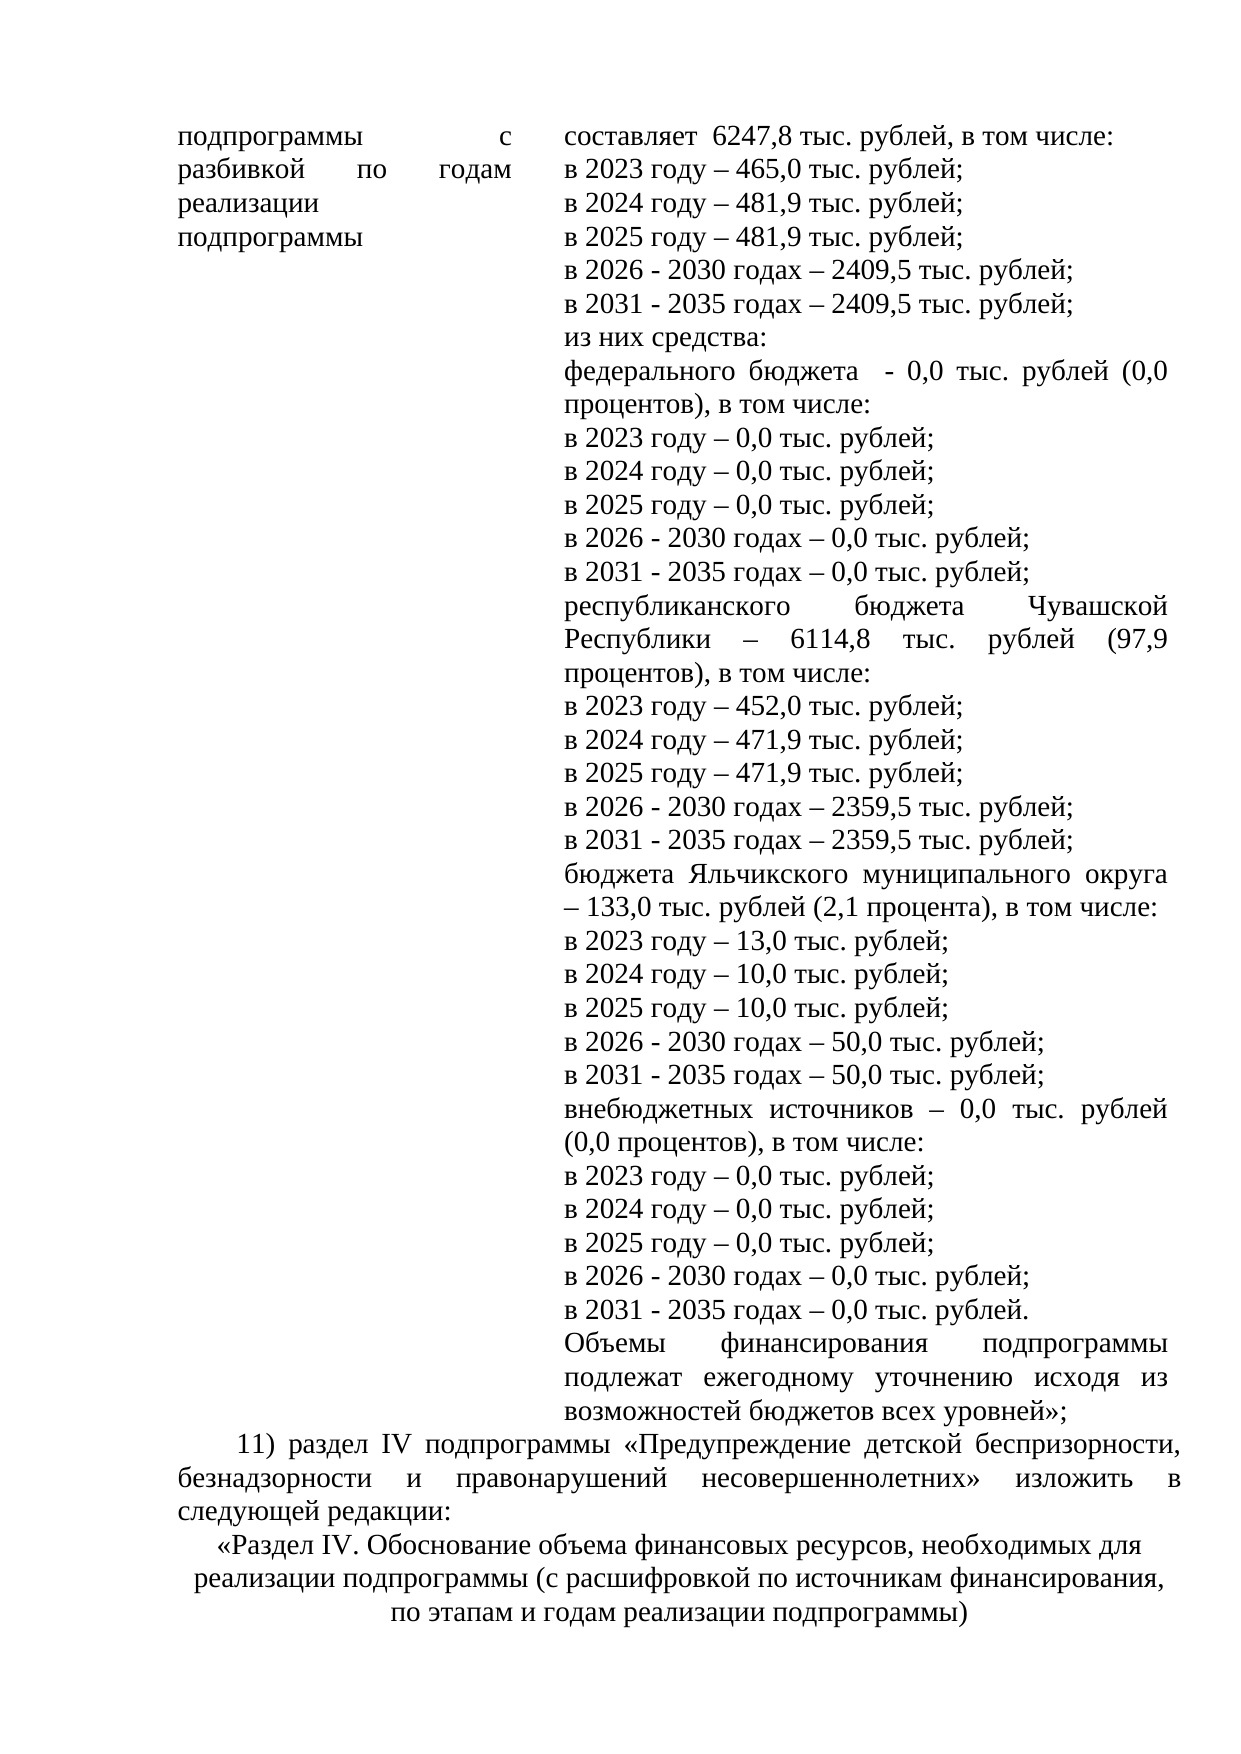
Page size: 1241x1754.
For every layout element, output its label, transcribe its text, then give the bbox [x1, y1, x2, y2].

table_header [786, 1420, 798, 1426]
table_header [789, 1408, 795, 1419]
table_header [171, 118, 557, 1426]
text «Раздел IV. Обоснование объема финансовых ресурсов, необходимых для реализации подпрограммы (с расшифровкой по источникам финансирования, по этапам и годам реализации подпрограммы) [177, 1527, 1181, 1627]
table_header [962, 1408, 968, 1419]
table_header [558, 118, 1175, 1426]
text 11) раздел IV подпрограммы «Предупреждение детской беспризорности, безнадзорности и правонарушений несовершеннолетних» изложить в следующей редакции: [177, 1426, 1181, 1527]
